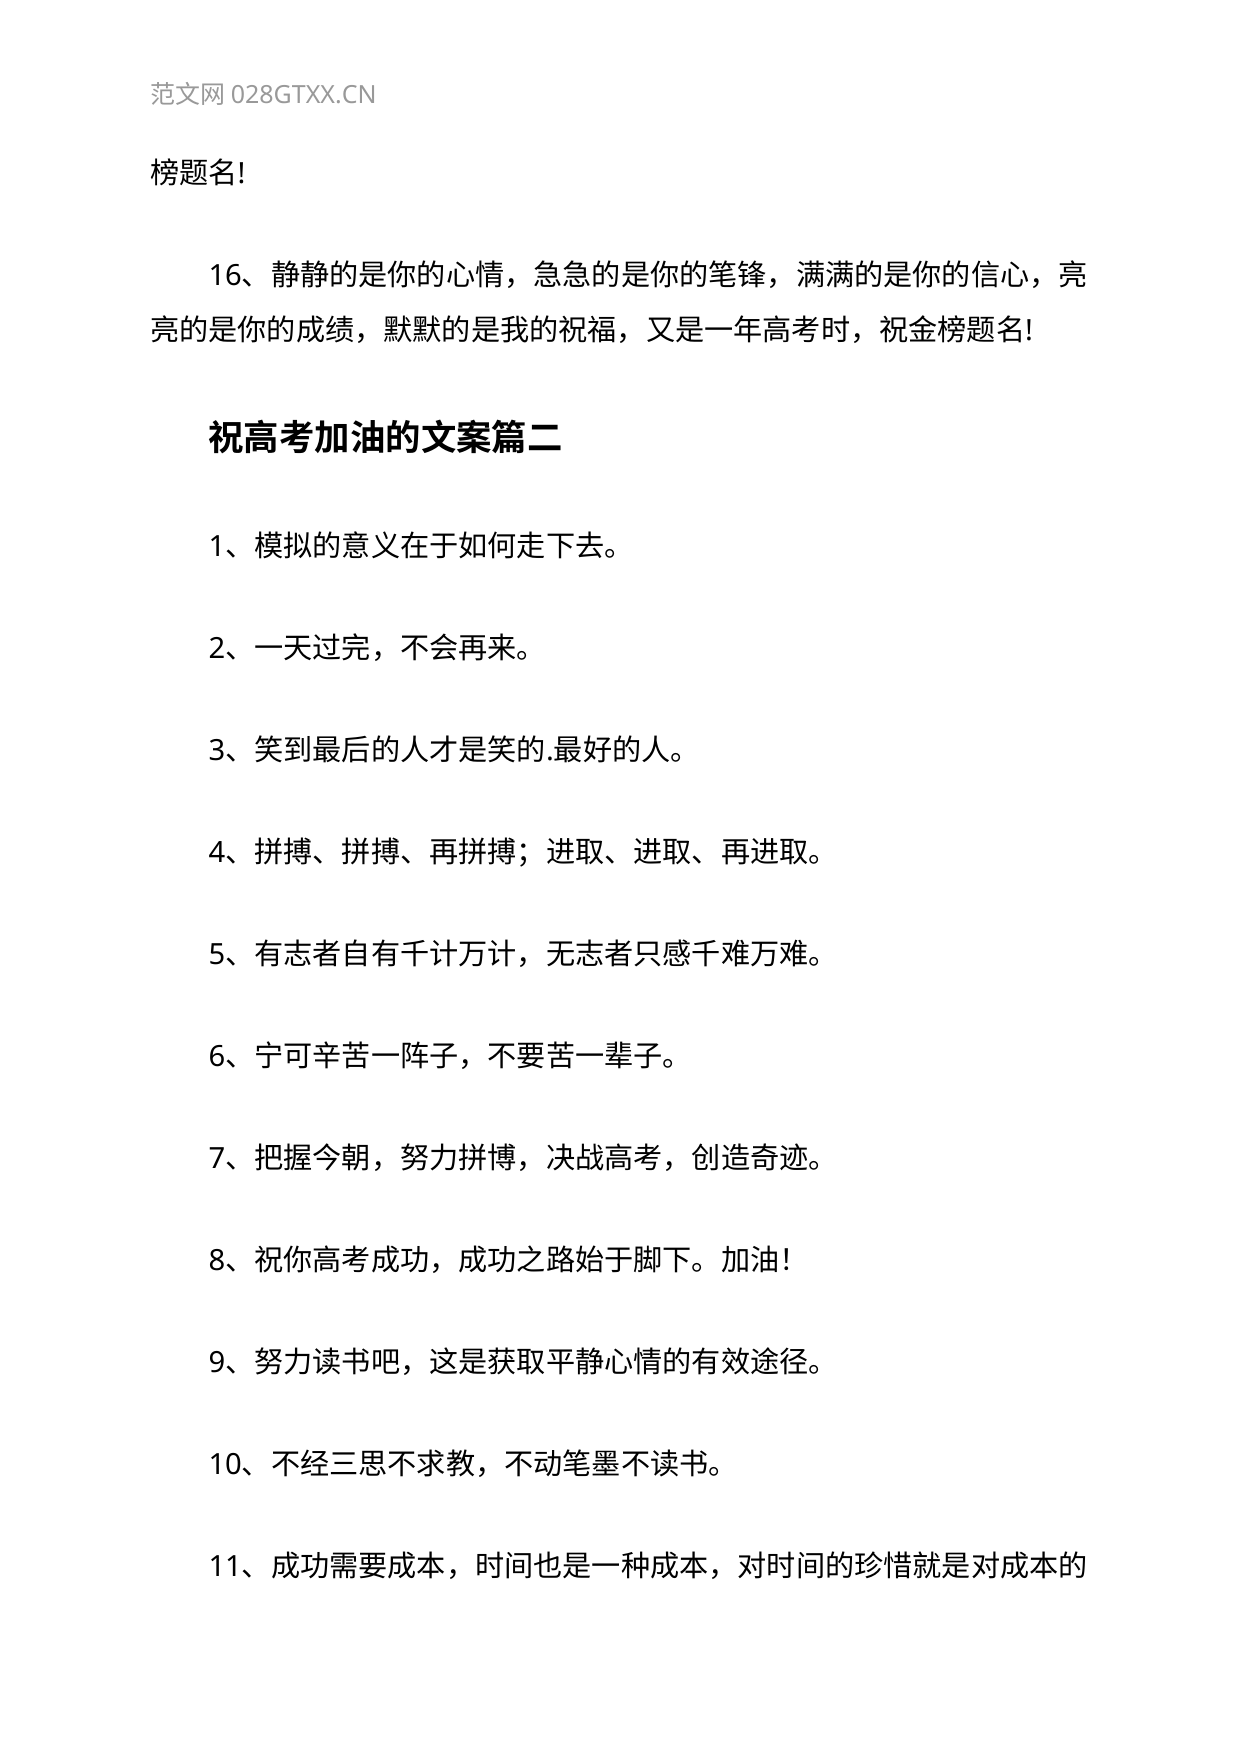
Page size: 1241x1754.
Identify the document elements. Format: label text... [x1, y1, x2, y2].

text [150, 1542, 1090, 1584]
text 1、模拟的意义在于如何走下去。 [150, 522, 1090, 565]
text 9、努力读书吧，这是获取平静心情的有效途径。 [150, 1338, 1090, 1381]
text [150, 150, 1090, 192]
text 10、不经三思不求教，不动笔墨不读书。 [150, 1440, 1090, 1483]
text 祝高考加油的文案篇二 [150, 409, 1090, 460]
text 16、静静的是你的心情，急急的是你的笔锋，满满的是你的信心，亮亮的是你的成绩，默默的是我的祝福，又是一年高考时，祝金榜题名! [150, 252, 1090, 349]
text 6、宁可辛苦一阵子，不要苦一辈子。 [150, 1032, 1090, 1075]
text 8、祝你高考成功，成功之路始于脚下。加油！ [150, 1236, 1090, 1279]
text 3、笑到最后的人才是笑的.最好的人。 [150, 726, 1090, 769]
text 2、一天过完，不会再来。 [150, 624, 1090, 667]
text 4、拼搏、拼搏、再拼搏；进取、进取、再进取。 [150, 828, 1090, 871]
text 7、把握今朝，努力拼博，决战高考，创造奇迹。 [150, 1134, 1090, 1177]
text 5、有志者自有千计万计，无志者只感千难万难。 [150, 930, 1090, 973]
